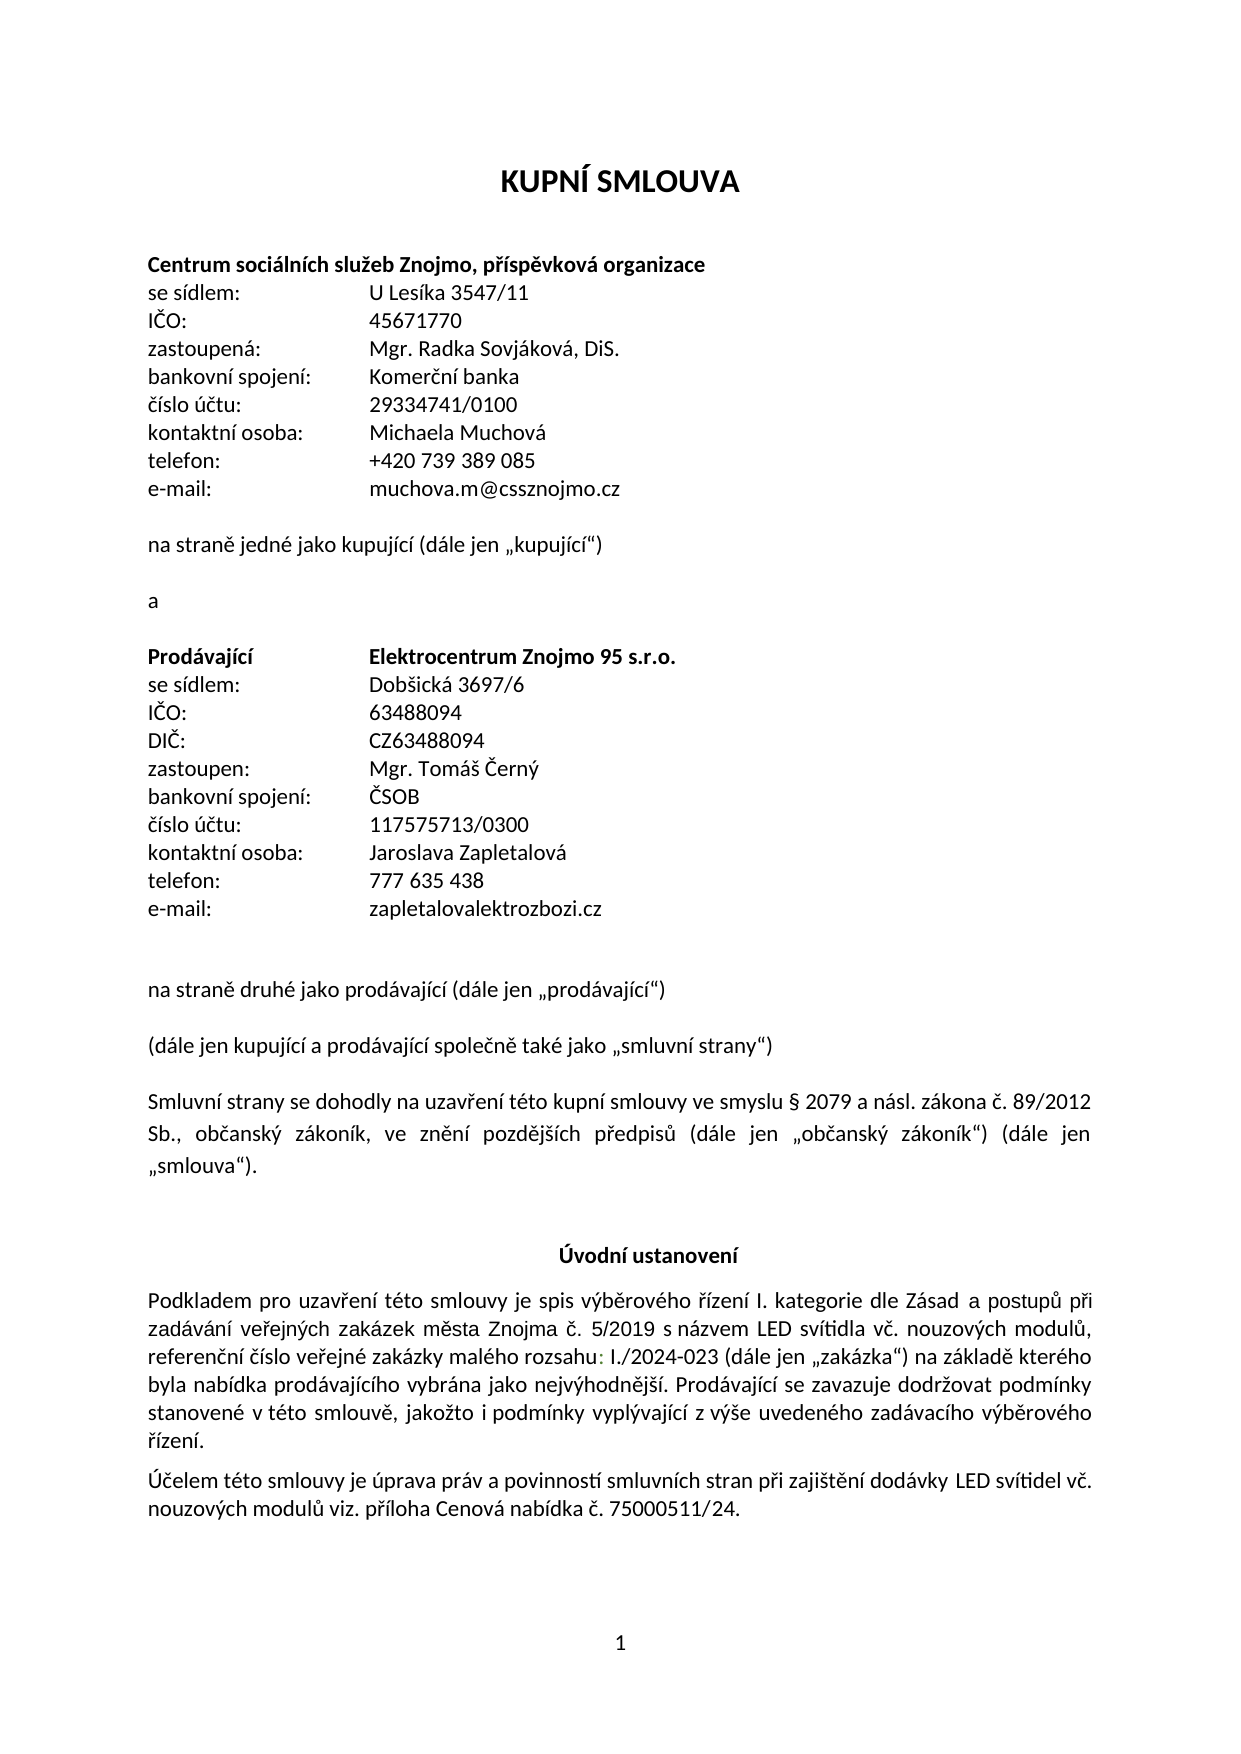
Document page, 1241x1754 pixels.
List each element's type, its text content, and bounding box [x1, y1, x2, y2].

text e-mail: zapletalovalektrozbozi.cz [148, 894, 1093, 922]
text telefon: 777 635 438 [148, 866, 1093, 894]
text Prodávající Elektrocentrum Znojmo 95 s.r.o. [148, 642, 1093, 670]
text Smluvní strany se dohodly na uzavření této kupní smlouvy ve smyslu § 2079 a násl. zákona č. 89/2012 Sb., občanský zákoník, ve znění pozdějších předpisů (dále jen „občanský zákoník“) (dále jen „smlouva“). [148, 1087, 1093, 1180]
text kontaktní osoba: Michaela Muchová [148, 418, 1093, 446]
text zastoupená: Mgr. Radka Sovjáková, DiS. [148, 334, 1093, 362]
text na straně jedné jako kupující (dále jen „kupující“) [148, 530, 1093, 558]
text bankovní spojení: ČSOB [148, 782, 1093, 810]
text (dále jen kupující a prodávající společně také jako „smluvní strany“) [148, 1031, 1093, 1059]
text Úvodní ustanovení [148, 1241, 1093, 1269]
text se sídlem: U Lesíka 3547/11 [148, 278, 1093, 306]
text e-mail: muchova.m@cssznojmo.cz [148, 474, 1093, 502]
text KUPNÍ SMLOUVA [148, 160, 1093, 201]
text číslo účtu: 29334741/0100 [148, 390, 1093, 418]
text a [148, 586, 1093, 614]
text Centrum sociálních služeb Znojmo, příspěvková organizace [148, 250, 1093, 278]
text IČO: 63488094 [148, 698, 1093, 726]
text bankovní spojení: Komerční banka [148, 362, 1093, 390]
text kontaktní osoba: Jaroslava Zapletalová [148, 838, 1093, 866]
text na straně druhé jako prodávající (dále jen „prodávající“) [148, 975, 1093, 1003]
text telefon: +420 739 389 085 [148, 446, 1093, 474]
text zastoupen: Mgr. Tomáš Černý [148, 754, 1093, 782]
text Podkladem pro uzavření této smlouvy je spis výběrového řízení I. kategorie dle Zásad a postupů při zadávání veřejných zakázek města Znojma č. 5/2019 s názvem LED svítidla vč. nouzových modulů, referenční číslo veřejné zakázky malého rozsahu: I./2024-023 (dále jen „zakázka“) na základě kterého byla nabídka prodávajícího vybrána jako nejvýhodnější. Prodávající se zavazuje dodržovat podmínky stanovené v této smlouvě, jakožto i podmínky vyplývající z výše uvedeného zadávacího výběrového řízení. [148, 1286, 1093, 1454]
text IČO: 45671770 [148, 306, 1093, 334]
text číslo účtu: 117575713/0300 [148, 810, 1093, 838]
text se sídlem: Dobšická 3697/6 [148, 670, 1093, 698]
text Účelem této smlouvy je úprava práv a povinností smluvních stran při zajištění dodávky LED svítidel vč. nouzových modulů viz. příloha Cenová nabídka č. 75000511/24. [148, 1466, 1093, 1522]
text DIČ: CZ63488094 [148, 726, 1093, 754]
